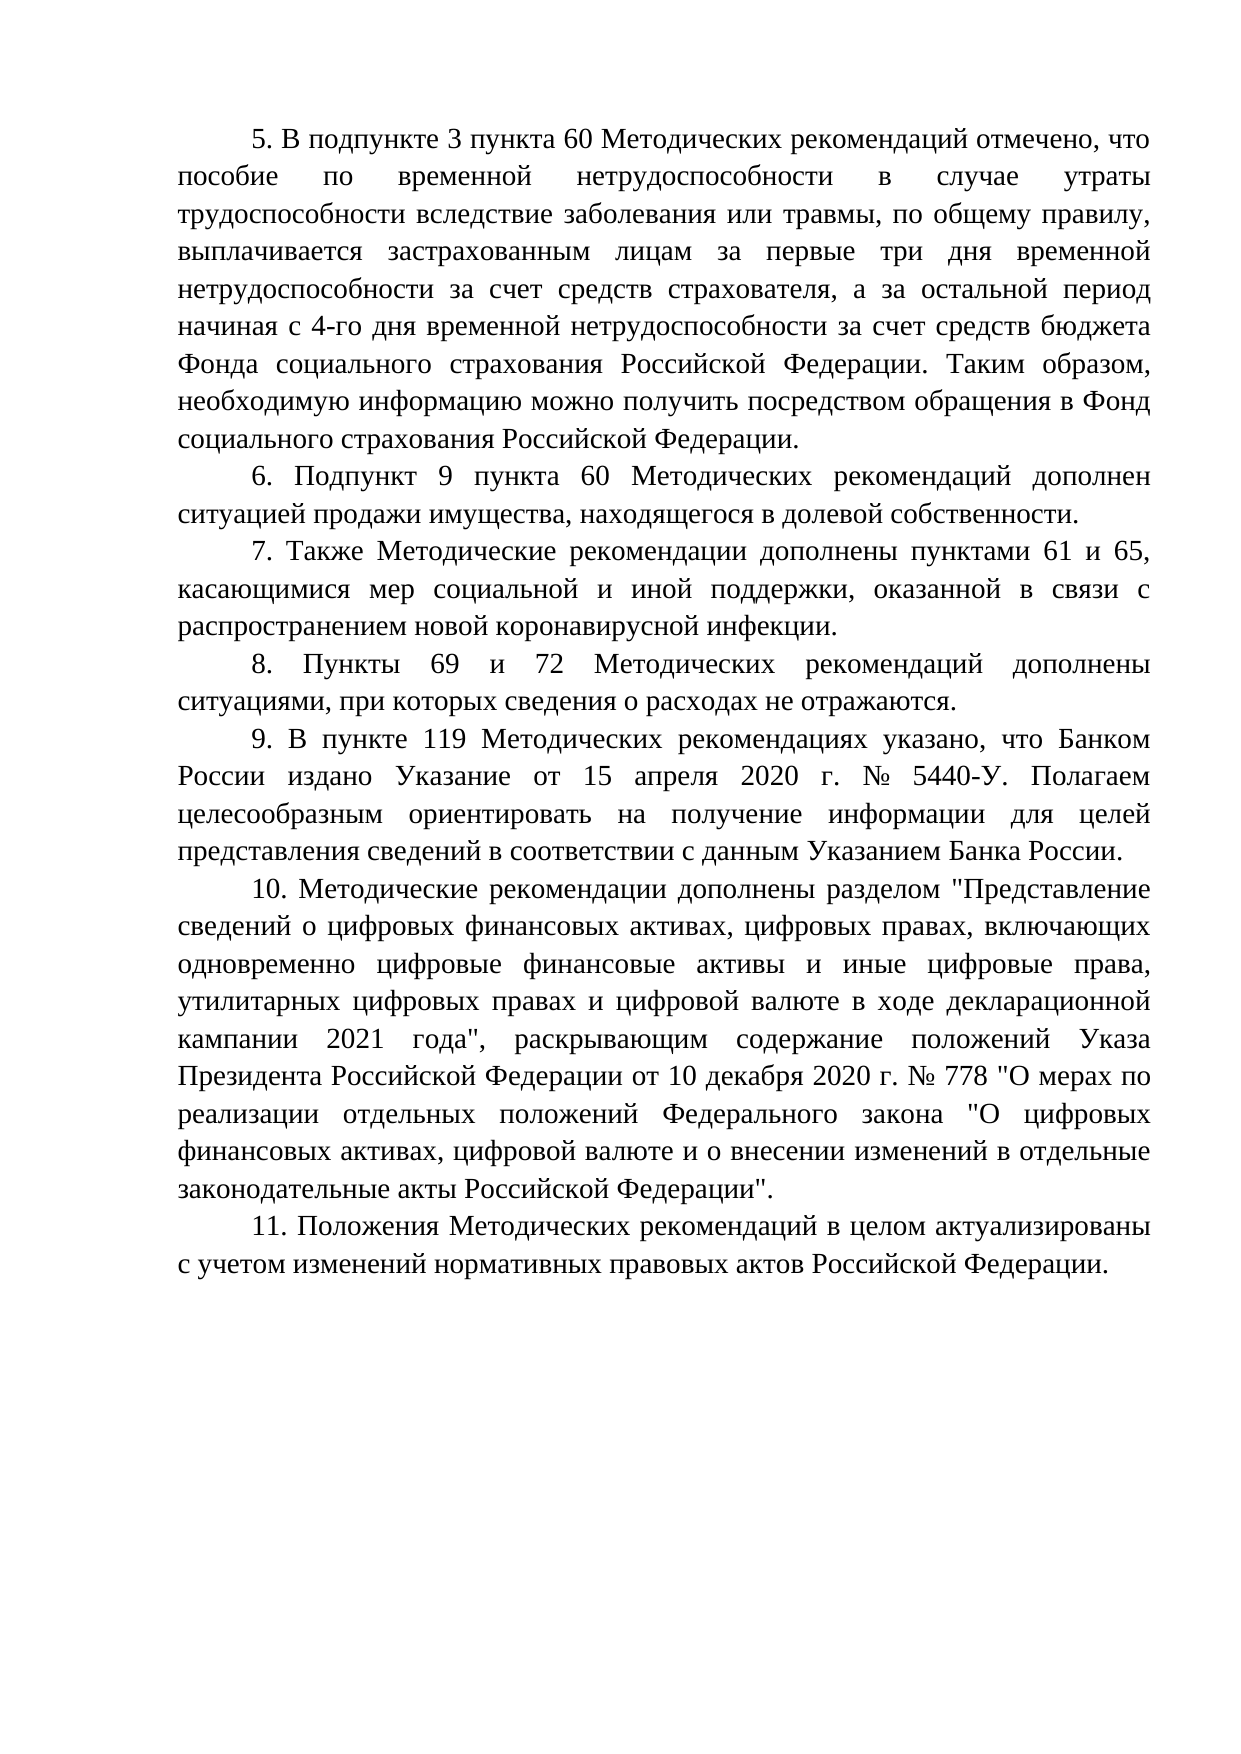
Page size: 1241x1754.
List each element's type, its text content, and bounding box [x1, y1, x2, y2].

text 10. Методические рекомендации дополнены разделом "Представление сведений о цифровых финансовых активах, цифровых правах, включающих одновременно цифровые финансовые активы и иные цифровые права, утилитарных цифровых правах и цифровой валюте в ходе декларационной кампании 2021 года", раскрывающим содержание положений Указа Президента Российской Федерации от 10 декабря 2020 г. № 778 "О мерах по реализации отдельных положений Федерального закона "О цифровых финансовых активах, цифровой валюте и о внесении изменений в отдельные законодательные акты Российской Федерации". [177, 868, 1152, 1206]
text 9. В пункте 119 Методических рекомендациях указано, что Банком России издано Указание от 15 апреля 2020 г. № 5440-У. Полагаем целесообразным ориентировать на получение информации для целей представления сведений в соответствии с данным Указанием Банка России. [177, 718, 1152, 868]
text 6. Подпункт 9 пункта 60 Методических рекомендаций дополнен ситуацией продажи имущества, находящегося в долевой собственности. [177, 456, 1152, 531]
text 8. Пункты 69 и 72 Методических рекомендаций дополнены ситуациями, при которых сведения о расходах не отражаются. [177, 643, 1152, 718]
text 7. Также Методические рекомендации дополнены пунктами 61 и 65, касающимися мер социальной и иной поддержки, оказанной в связи с распространением новой коронавирусной инфекции. [177, 531, 1152, 643]
text 5. В подпункте 3 пункта 60 Методических рекомендаций отмечено, что пособие по временной нетрудоспособности в случае утраты трудоспособности вследствие заболевания или травмы, по общему правилу, выплачивается застрахованным лицам за первые три дня временной нетрудоспособности за счет средств страхователя, а за остальной период начиная с 4-го дня временной нетрудоспособности за счет средств бюджета Фонда социального страхования Российской Федерации. Таким образом, необходимую информацию можно получить посредством обращения в Фонд социального страхования Российской Федерации. [177, 118, 1152, 456]
text 11. Положения Методических рекомендаций в целом актуализированы с учетом изменений нормативных правовых актов Российской Федерации. [177, 1206, 1152, 1281]
